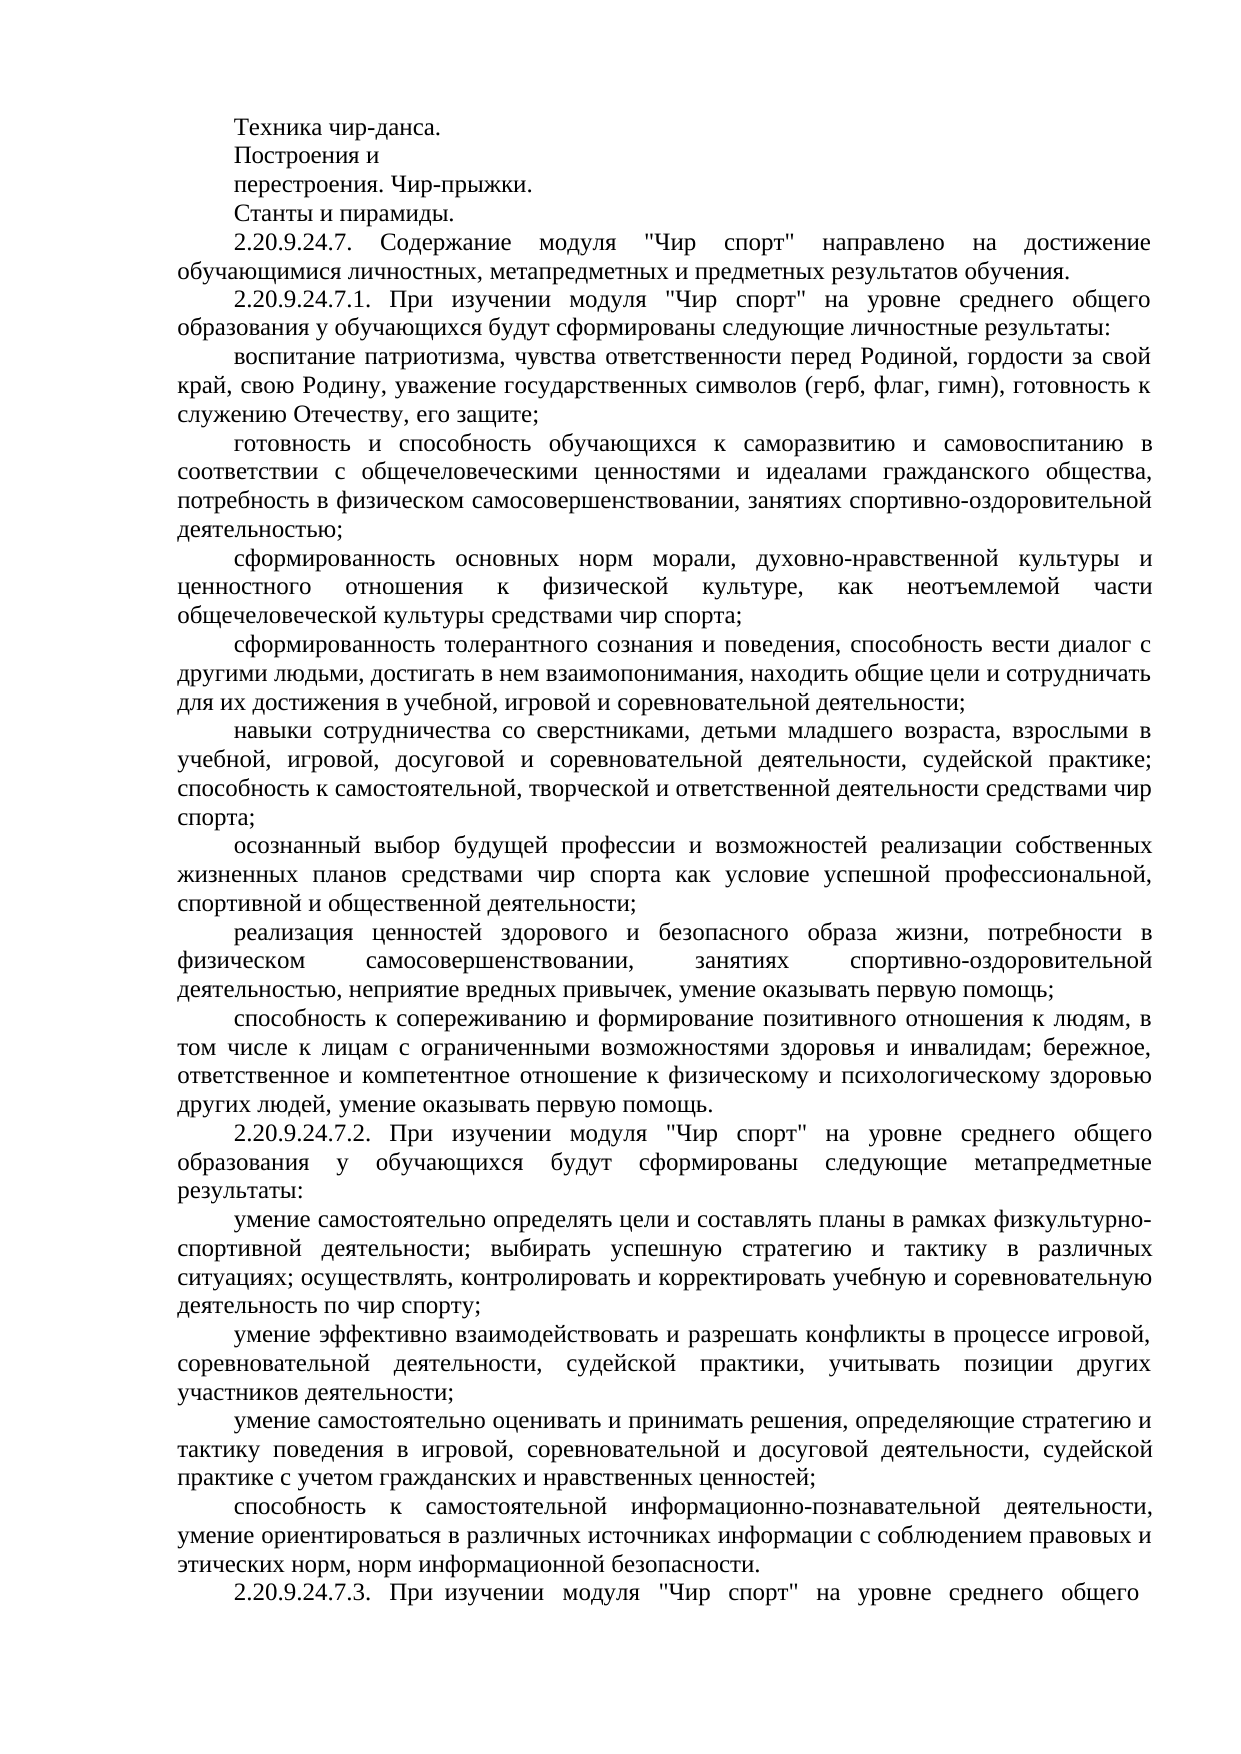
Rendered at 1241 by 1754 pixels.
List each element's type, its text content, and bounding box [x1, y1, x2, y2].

list При изучении модуля "Чир спорт" на уровне среднего общего [233, 1577, 1173, 1606]
text навыки сотрудничества со сверстниками, детьми младшего возраста, взрослыми в учебной, игровой, досуговой и соревновательной деятельности, судейской практике; способность к самостоятельной, творческой и ответственной деятельности средствами чир спорта; [177, 716, 1152, 831]
list При изучении модуля "Чир спорт" на уровне среднего общего образования у обучающихся будут сформированы следующие личностные результаты: [177, 285, 1151, 341]
text готовность и способность обучающихся к саморазвитию и самовоспитанию в соответствии с общечеловеческими ценностями и идеалами гражданского общества, потребность в физическом самосовершенствовании, занятиях спортивно-оздоровительной деятельностью; [177, 428, 1153, 543]
list Содержание модуля "Чир спорт" направлено на достижение обучающимися личностных, метапредметных и предметных результатов обучения. [177, 227, 1151, 284]
text сформированность толерантного сознания и поведения, способность вести диалог с другими людьми, достигать в нем взаимопонимания, находить общие цели и сотрудничать для их достижения в учебной, игровой и соревновательной деятельности; [177, 629, 1152, 715]
text умение самостоятельно оценивать и принимать решения, определяющие стратегию и тактику поведения в игровой, соревновательной и досуговой деятельности, судейской практике с учетом гражданских и нравственных ценностей; [177, 1406, 1153, 1491]
text реализация ценностей здорового и безопасного образа жизни, потребности в физическом самосовершенствовании, занятиях спортивно-оздоровительной деятельностью, неприятие вредных привычек, умение оказывать первую помощь; [177, 917, 1153, 1003]
text умение эффективно взаимодействовать и разрешать конфликты в процессе игровой, соревновательной деятельности, судейской практики, учитывать позиции других участников деятельности; [177, 1319, 1151, 1406]
text умение самостоятельно определять цели и составлять планы в рамках физкультурно- спортивной деятельности; выбирать успешную стратегию и тактику в различных ситуациях; осуществлять, контролировать и корректировать учебную и соревновательную деятельность по чир спорту; [177, 1204, 1153, 1319]
text сформированность основных норм морали, духовно-нравственной культуры и ценностного отношения к физической культуре, как неотъемлемой части общечеловеческой культуры средствами чир спорта; [177, 543, 1152, 629]
text Станты и пирамиды. [233, 198, 1173, 227]
text способность к сопереживанию и формирование позитивного отношения к людям, в том числе к лицам с ограниченными возможностями здоровья и инвалидам; бережное, ответственное и компетентное отношение к физическому и психологическому здоровью других людей, умение оказывать первую помощь. [177, 1003, 1153, 1118]
text способность к самостоятельной информационно-познавательной деятельности, умение ориентироваться в различных источниках информации с соблюдением правовых и этических норм, норм информационной безопасности. [177, 1491, 1153, 1577]
list При изучении модуля "Чир спорт" на уровне среднего общего образования у обучающихся будут сформированы следующие метапредметные результаты: [177, 1118, 1152, 1204]
text осознанный выбор будущей профессии и возможностей реализации собственных жизненных планов средствами чир спорта как условие успешной профессиональной, спортивной и общественной деятельности; [177, 831, 1152, 917]
text воспитание патриотизма, чувства ответственности перед Родиной, гордости за свой край, свою Родину, уважение государственных символов (герб, флаг, гимн), готовность к служению Отечеству, его защите; [177, 341, 1152, 428]
text Техника чир-данса. Построения и перестроения. Чир-прыжки. [233, 113, 534, 198]
